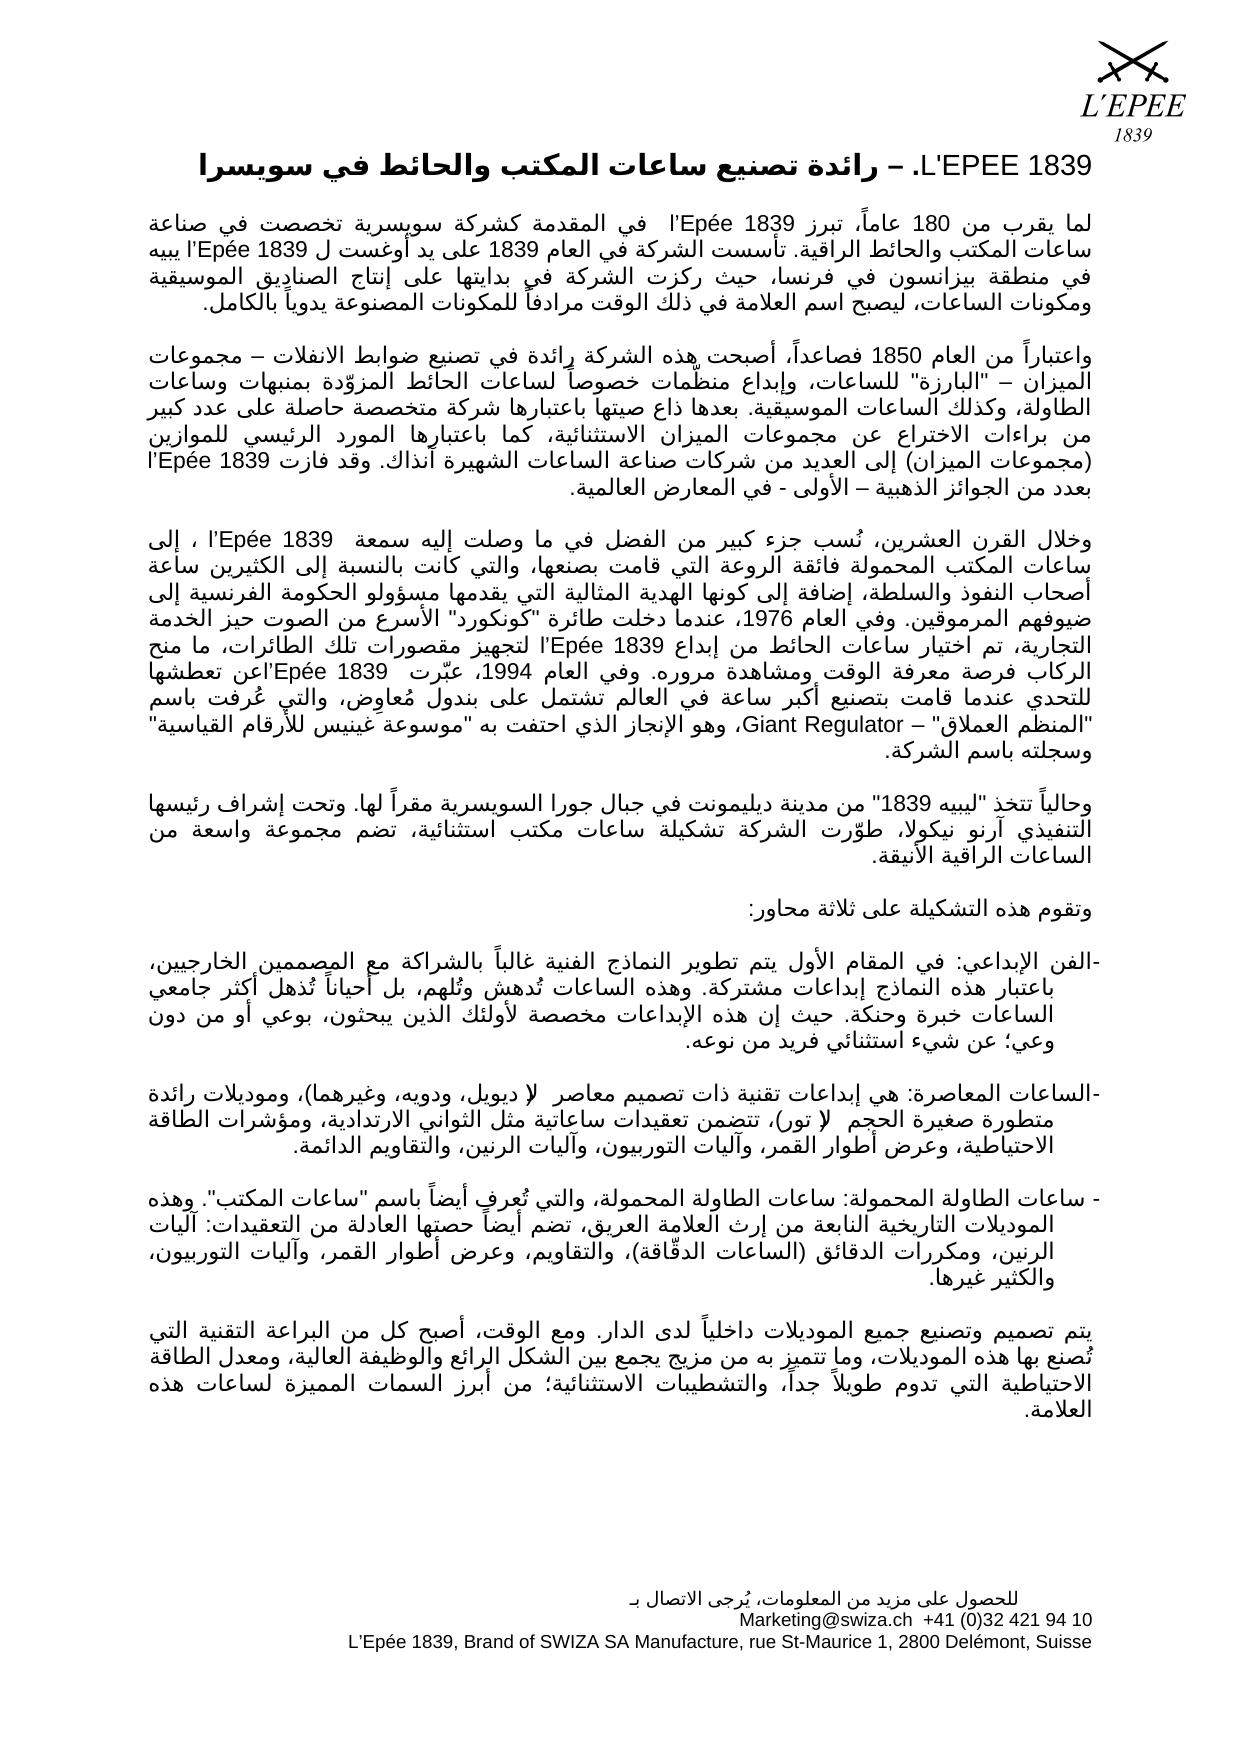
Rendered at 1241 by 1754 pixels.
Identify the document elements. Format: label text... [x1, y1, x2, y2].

text واعتباراً من العام 1850 فصاعداً، أصبحت هذه الشركة رائدة في تصنيع ضوابط الانفلات – مجموعات الميزان – "البارزة" للساعات، وإبداع منظّمات خصوصاً لساعات الحائط المزوّدة بمنبهات وساعات الطاولة، وكذلك الساعات الموسيقية. بعدها ذاع صيتها باعتبارها شركة متخصصة حاصلة على عدد كبير من براءات الاختراع عن مجموعات الميزان الاستثنائية، كما باعتبارها المورد الرئيسي للموازين (مجموعات الميزان) إلى العديد من شركات صناعة الساعات الشهيرة آنذاك. وقد فازت l’Epée 1839 بعدد من الجوائز الذهبية – الأولى - في المعارض العالمية. [148, 342, 1093, 500]
text وحالياً تتخذ "ليبيه 1839" من مدينة ديليمونت في جبال جورا السويسرية مقراً لها. وتحت إشراف رئيسها التنفيذي آرنو نيكولا، طوّرت الشركة تشكيلة ساعات مكتب استثنائية، تضم مجموعة واسعة من الساعات الراقية الأنيقة. [148, 790, 1093, 869]
text وخلال القرن العشرين، نُسب جزء كبير من الفضل في ما وصلت إليه سمعة l’Epée 1839 ، إلى ساعات المكتب المحمولة فائقة الروعة التي قامت بصنعها، والتي كانت بالنسبة إلى الكثيرين ساعة أصحاب النفوذ والسلطة، إضافة إلى كونها الهدية المثالية التي يقدمها مسؤولو الحكومة الفرنسية إلى ضيوفهم المرموقين. وفي العام 1976، عندما دخلت طائرة "كونكورد" الأسرع من الصوت حيز الخدمة التجارية، تم اختيار ساعات الحائط من إبداع l’Epée 1839 لتجهيز مقصورات تلك الطائرات، ما منح الركاب فرصة معرفة الوقت ومشاهدة مروره. وفي العام 1994، عبّرت l’Epée 1839عن تعطشها للتحدي عندما قامت بتصنيع أكبر ساعة في العالم تشتمل على بندول مُعاوِض، والتي عُرفت باسم "المنظم العملاق" – Giant Regulator، وهو الإنجاز الذي احتفت به "موسوعة غينيس للأرقام القياسية" وسجلته باسم الشركة. [148, 526, 1093, 763]
text L'EPEE 1839. – رائدة تصنيع ساعات المكتب والحائط في سويسرا [148, 148, 1093, 181]
list الساعات المعاصرة: هي إبداعات تقنية ذات تصميم معاصر (لا ديويل، ودويه، وغيرهما)، وموديلات رائدة متطورة صغيرة الحجم (لا تور)، تتضمن تعقيدات ساعاتية مثل الثواني الارتدادية، ومؤشرات الطاقة الاحتياطية، وعرض أطوار القمر، وآليات التوربيون، وآليات الرنين، والتقاويم الدائمة. [148, 1079, 1093, 1159]
text وتقوم هذه التشكيلة على ثلاثة محاور: [148, 895, 1093, 921]
picture [1072, 30, 1195, 153]
list الفن الإبداعي: في المقام الأول يتم تطوير النماذج الفنية غالباً بالشراكة مع المصممين الخارجيين، باعتبار هذه النماذج إبداعات مشتركة. وهذه الساعات تُدهش وتُلهم، بل أحياناً تُذهل أكثر جامعي الساعات خبرة وحنكة. حيث إن هذه الإبداعات مخصصة لأولئك الذين يبحثون، بوعي أو من دون وعي؛ عن شيء استثنائي فريد من نوعه. [148, 948, 1093, 1053]
list ساعات الطاولة المحمولة: ساعات الطاولة المحمولة، والتي تُعرف أيضاً باسم "ساعات المكتب". وهذه الموديلات التاريخية النابعة من إرث العلامة العريق، تضم أيضاً حصتها العادلة من التعقيدات: آليات الرنين، ومكررات الدقائق (الساعات الدقّاقة)، والتقاويم، وعرض أطوار القمر، وآليات التوربيون، والكثير غيرها. [148, 1185, 1093, 1290]
text لما يقرب من 180 عاماً، تبرز l’Epée 1839 في المقدمة كشركة سويسرية تخصصت في صناعة ساعات المكتب والحائط الراقية. تأسست الشركة في العام 1839 على يد أوغست ل l’Epée 1839 يبيه في منطقة بيزانسون في فرنسا، حيث ركزت الشركة في بدايتها على إنتاج الصناديق الموسيقية ومكونات الساعات، ليصبح اسم العلامة في ذلك الوقت مرادفاً للمكونات المصنوعة يدوياً بالكامل. [148, 210, 1093, 315]
text يتم تصميم وتصنيع جميع الموديلات داخلياً لدى الدار. ومع الوقت، أصبح كل من البراعة التقنية التي تُصنع بها هذه الموديلات، وما تتميز به من مزيج يجمع بين الشكل الرائع والوظيفة العالية، ومعدل الطاقة الاحتياطية التي تدوم طويلاً جداً، والتشطيبات الاستثنائية؛ من أبرز السمات المميزة لساعات هذه العلامة. [148, 1317, 1093, 1422]
